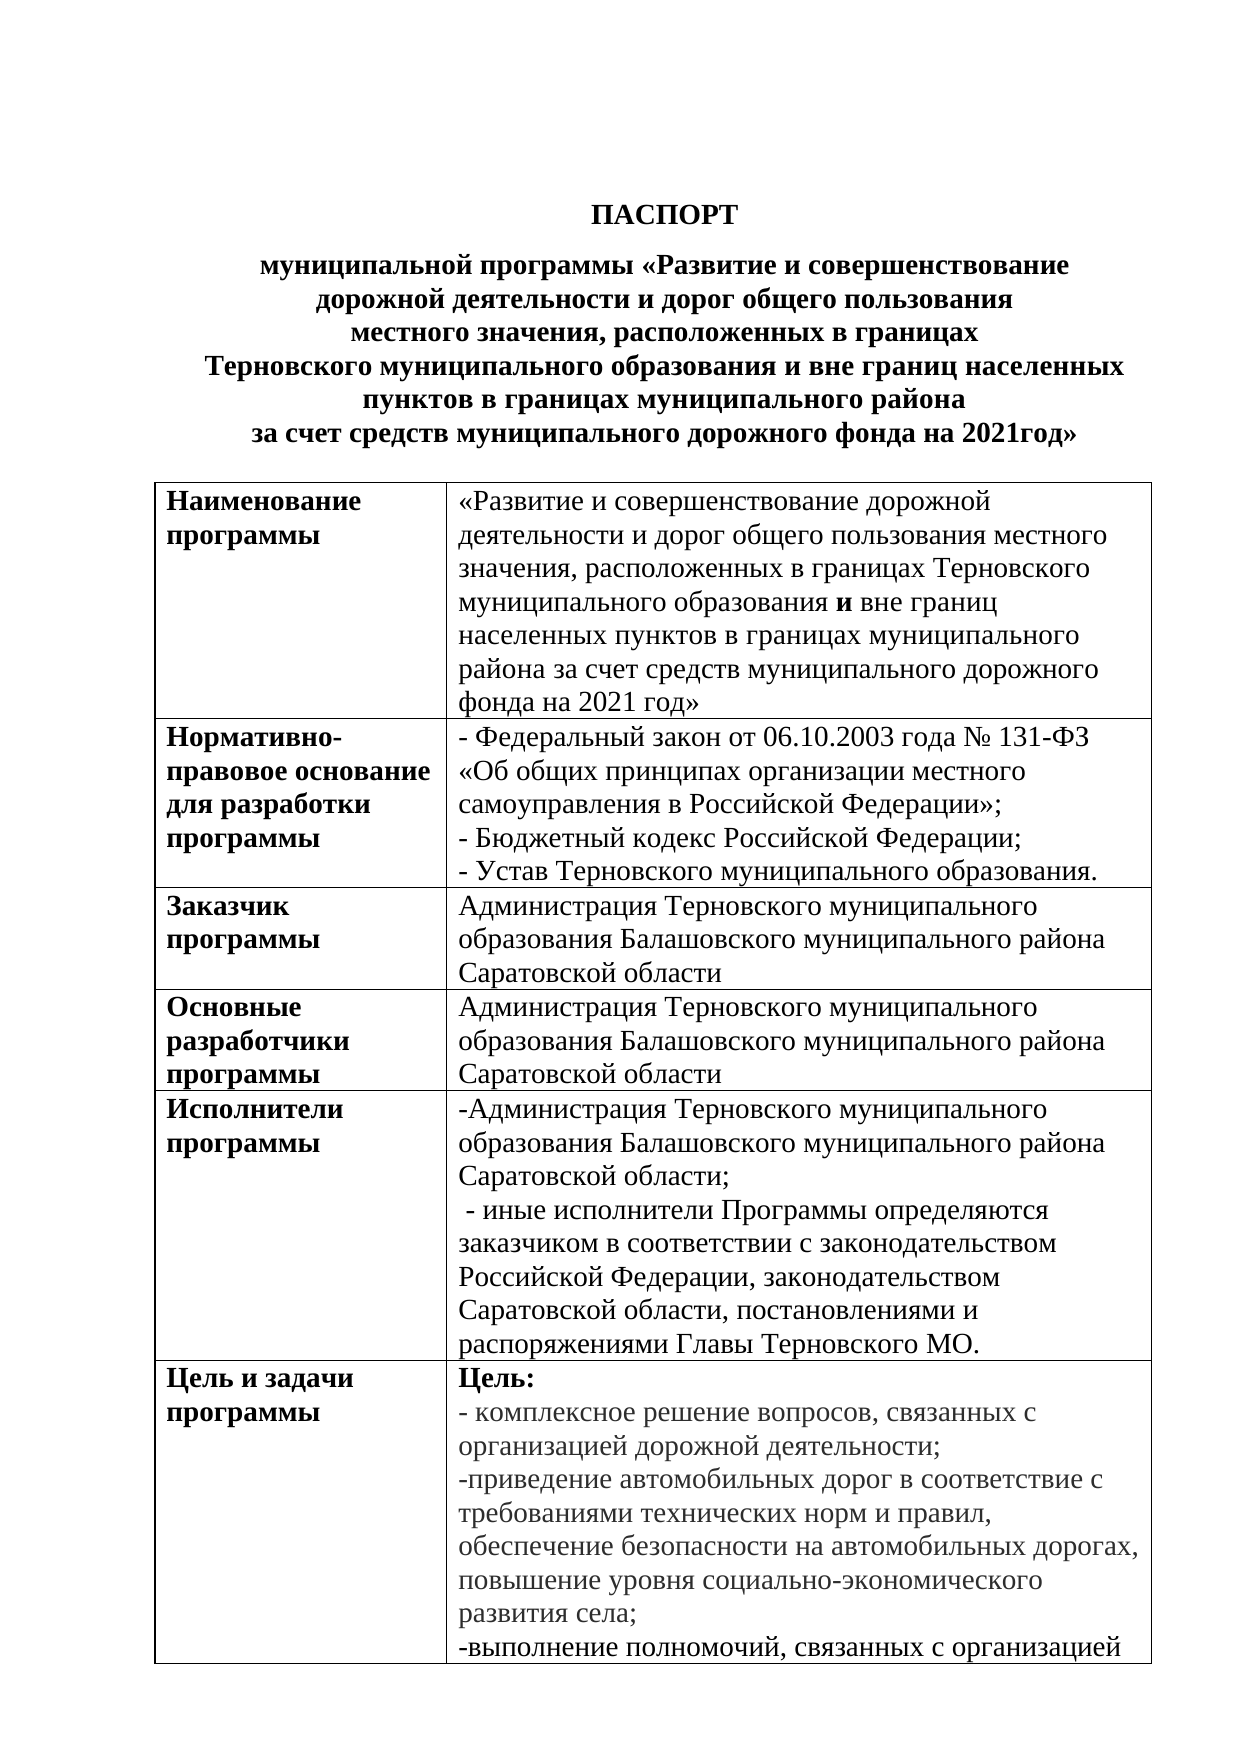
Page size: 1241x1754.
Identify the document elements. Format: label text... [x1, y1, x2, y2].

text местного значения, расположенных в границах [177, 314, 1152, 348]
text дорожной деятельности и дорог общего пользования [177, 281, 1152, 314]
text за счет средств муниципального дорожного фонда на 2021год» [177, 415, 1152, 449]
table_cell -Администрация Терновского муниципального образования Балашовского муниципального района Саратовской области; - иные исполнители Программы определяются заказчиком в соответствии с законодательством Российской Федерации, законодательством Саратовской области, постановлениями и распоряжениями Главы Терновского МО. [447, 1091, 1151, 1359]
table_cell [156, 1361, 446, 1662]
table_cell Основные разработчики программы [156, 990, 446, 1090]
table_cell Администрация Терновского муниципального образования Балашовского муниципального района Саратовской области [447, 990, 1151, 1090]
text муниципальной программы «Развитие и совершенствование [177, 247, 1152, 281]
text ПАСПОРТ [177, 197, 1152, 231]
table_header Наименование программы [156, 483, 446, 718]
table_cell - Федеральный закон от 06.10.2003 года № 131-ФЗ «Об общих принципах организации местного самоуправления в Российской Федерации»; - Бюджетный кодекс Российской Федерации; - Устав Терновского муниципального образования. [447, 719, 1151, 887]
table_cell Нормативно-правовое основание для разработки программы [156, 719, 446, 887]
text Терновского муниципального образования и вне границ населенных пунктов в границах муниципального района [177, 348, 1152, 415]
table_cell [447, 1361, 1151, 1662]
table_cell Администрация Терновского муниципального образования Балашовского муниципального района Саратовской области [447, 888, 1151, 988]
table_cell Заказчик программы [156, 888, 446, 988]
table_header «Развитие и совершенствование дорожной деятельности и дорог общего пользования местного значения, расположенных в границах Терновского муниципального образования и вне границ населенных пунктов в границах муниципального района за счет средств муниципального дорожного фонда на 2021 год» [447, 483, 1151, 718]
table_cell Исполнители программы [156, 1091, 446, 1359]
